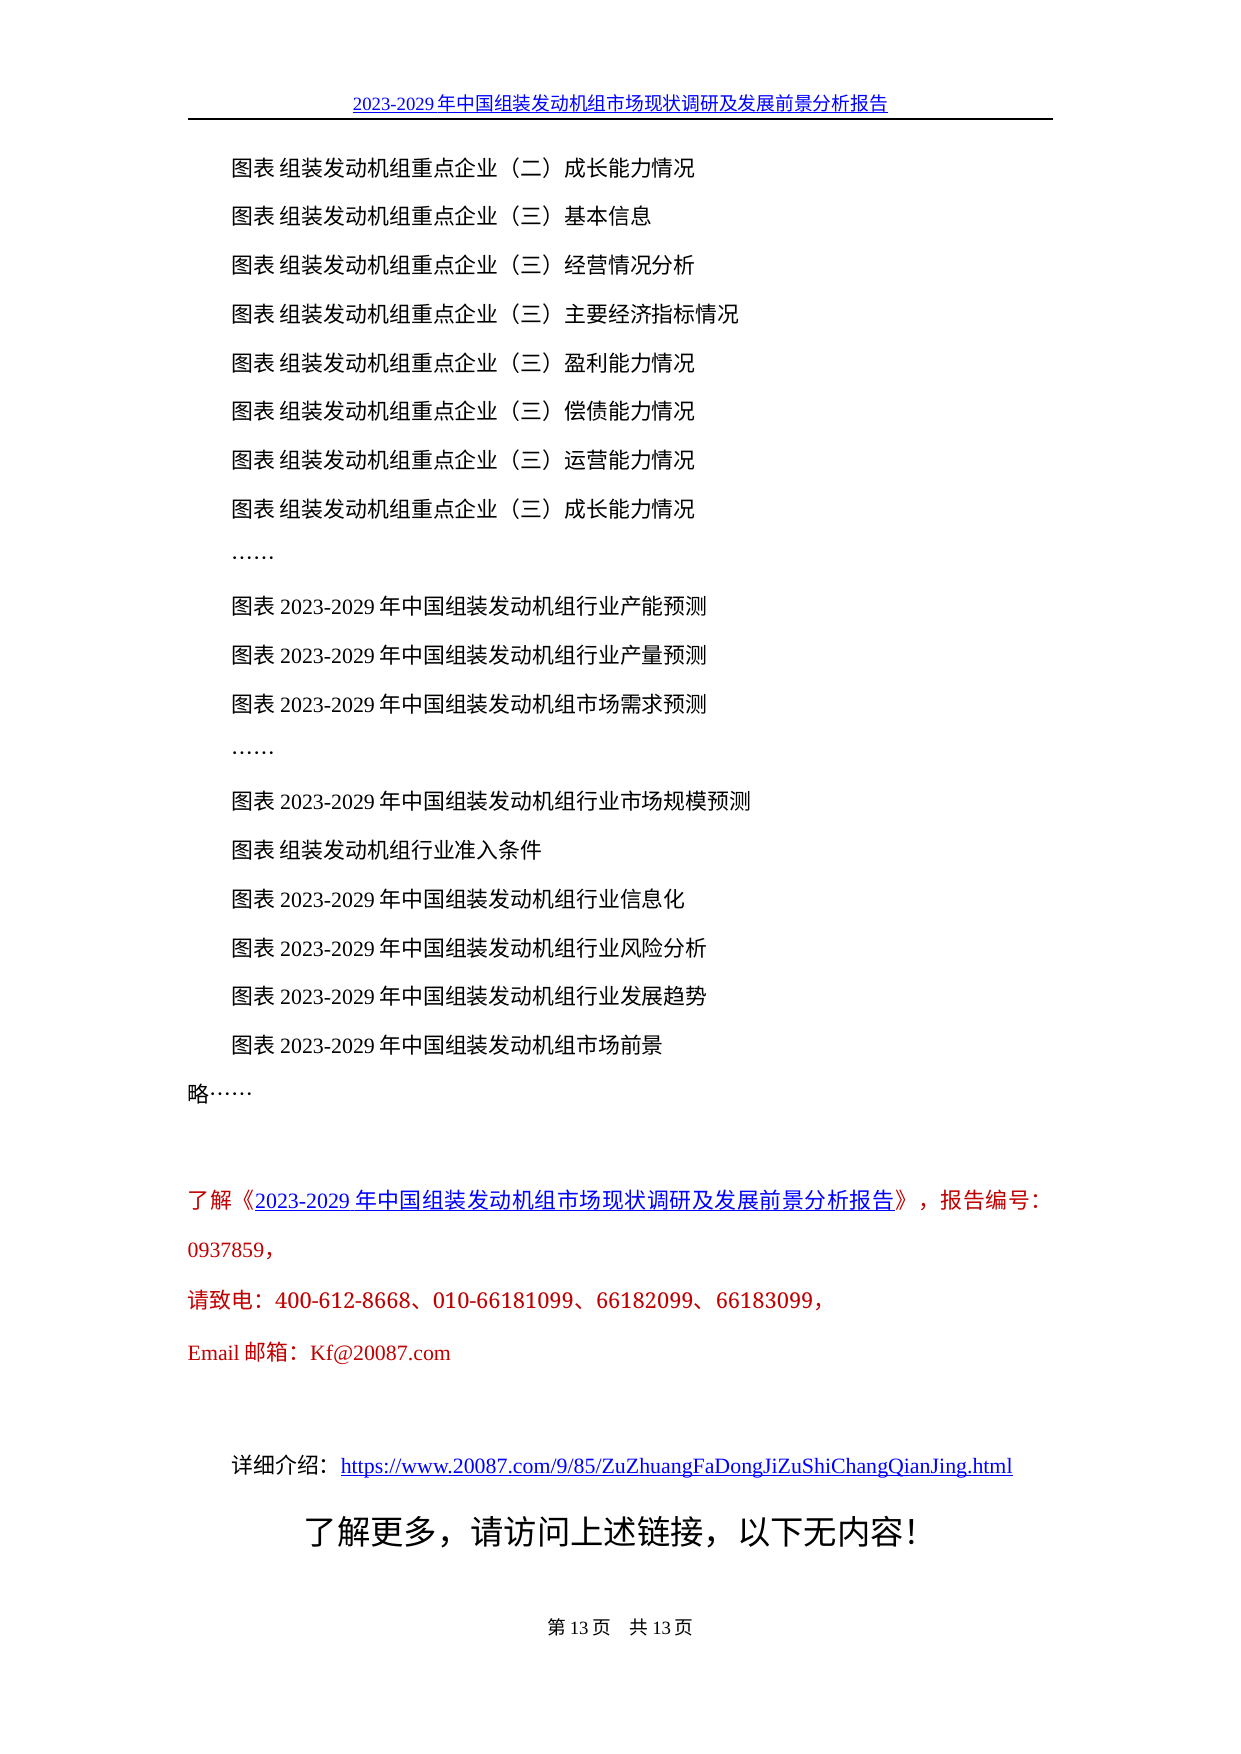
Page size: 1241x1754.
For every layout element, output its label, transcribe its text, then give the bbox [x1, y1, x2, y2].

text 详细介绍：https://www.20087.com/9/85/ZuZhuangFaDongJiZuShiChangQianJing.html [187, 1448, 1053, 1480]
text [187, 150, 1053, 1109]
text Email邮箱：Kf@20087.com [187, 1335, 1053, 1367]
text 了解《2023-2029年中国组装发动机组市场现状调研及发展前景分析报告》，报告编号：0937859， [187, 1183, 1053, 1264]
text 请致电：400-612-8668、010-66181099、66182099、66183099， [187, 1283, 1053, 1316]
title 了解更多，请访问上述链接，以下无内容！ [187, 1498, 1053, 1563]
